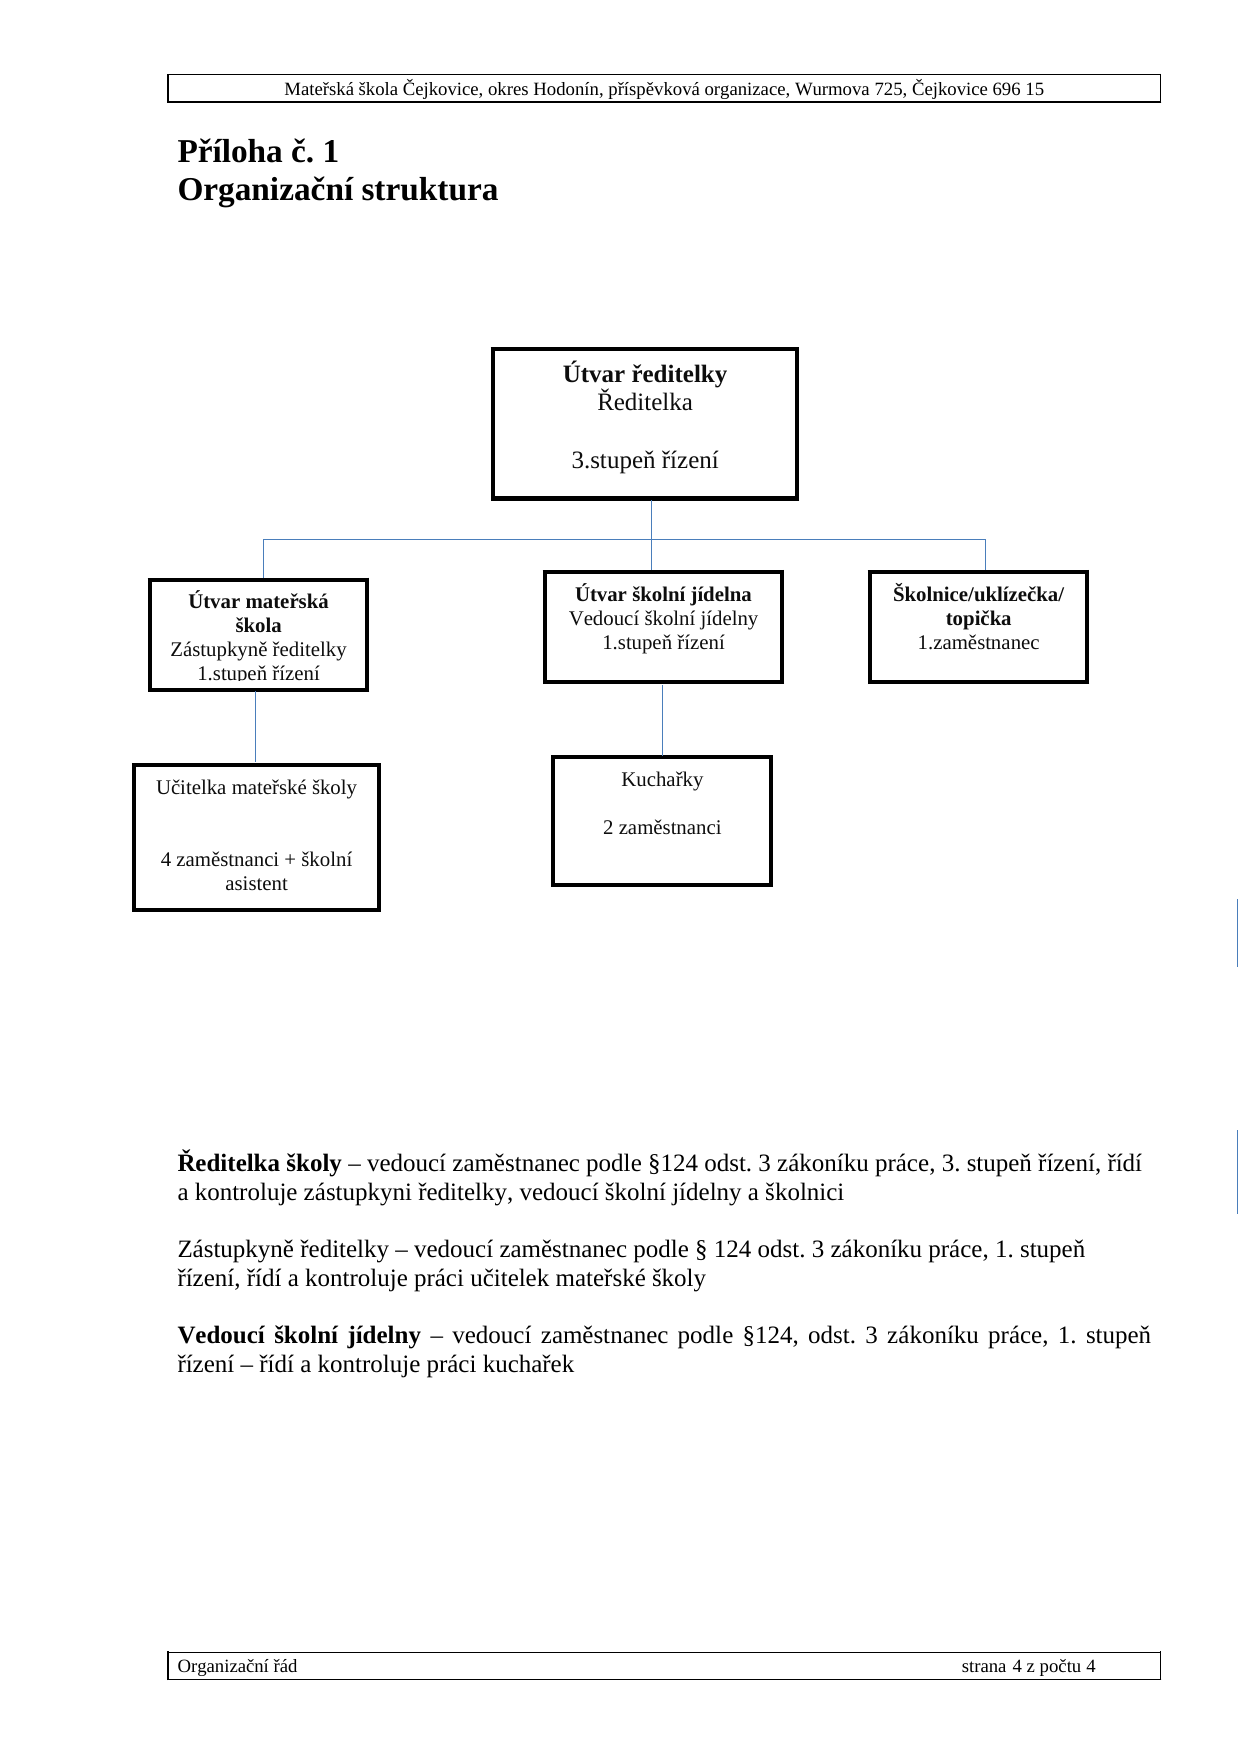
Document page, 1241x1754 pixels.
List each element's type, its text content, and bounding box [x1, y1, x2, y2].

text Příloha č. 1 [177, 131, 1152, 170]
text Organizační struktura [177, 170, 1152, 208]
text Vedoucí školní jídelny – vedoucí zaměstnanec podle §124, odst. 3 zákoníku práce, 1. stupeň řízení – řídí a kontroluje práci kuchařek [177, 1320, 1152, 1378]
text Zástupkyně ředitelky – vedoucí zaměstnanec podle § 124 odst. 3 zákoníku práce, 1. stupeň řízení, řídí a kontroluje práci učitelek mateřské školy [177, 1234, 1152, 1292]
text Ředitelka školy – vedoucí zaměstnanec podle §124 odst. 3 zákoníku práce, 3. stupeň řízení, řídí a kontroluje zástupkyni ředitelky, vedoucí školní jídelny a školnici [177, 1148, 1152, 1205]
